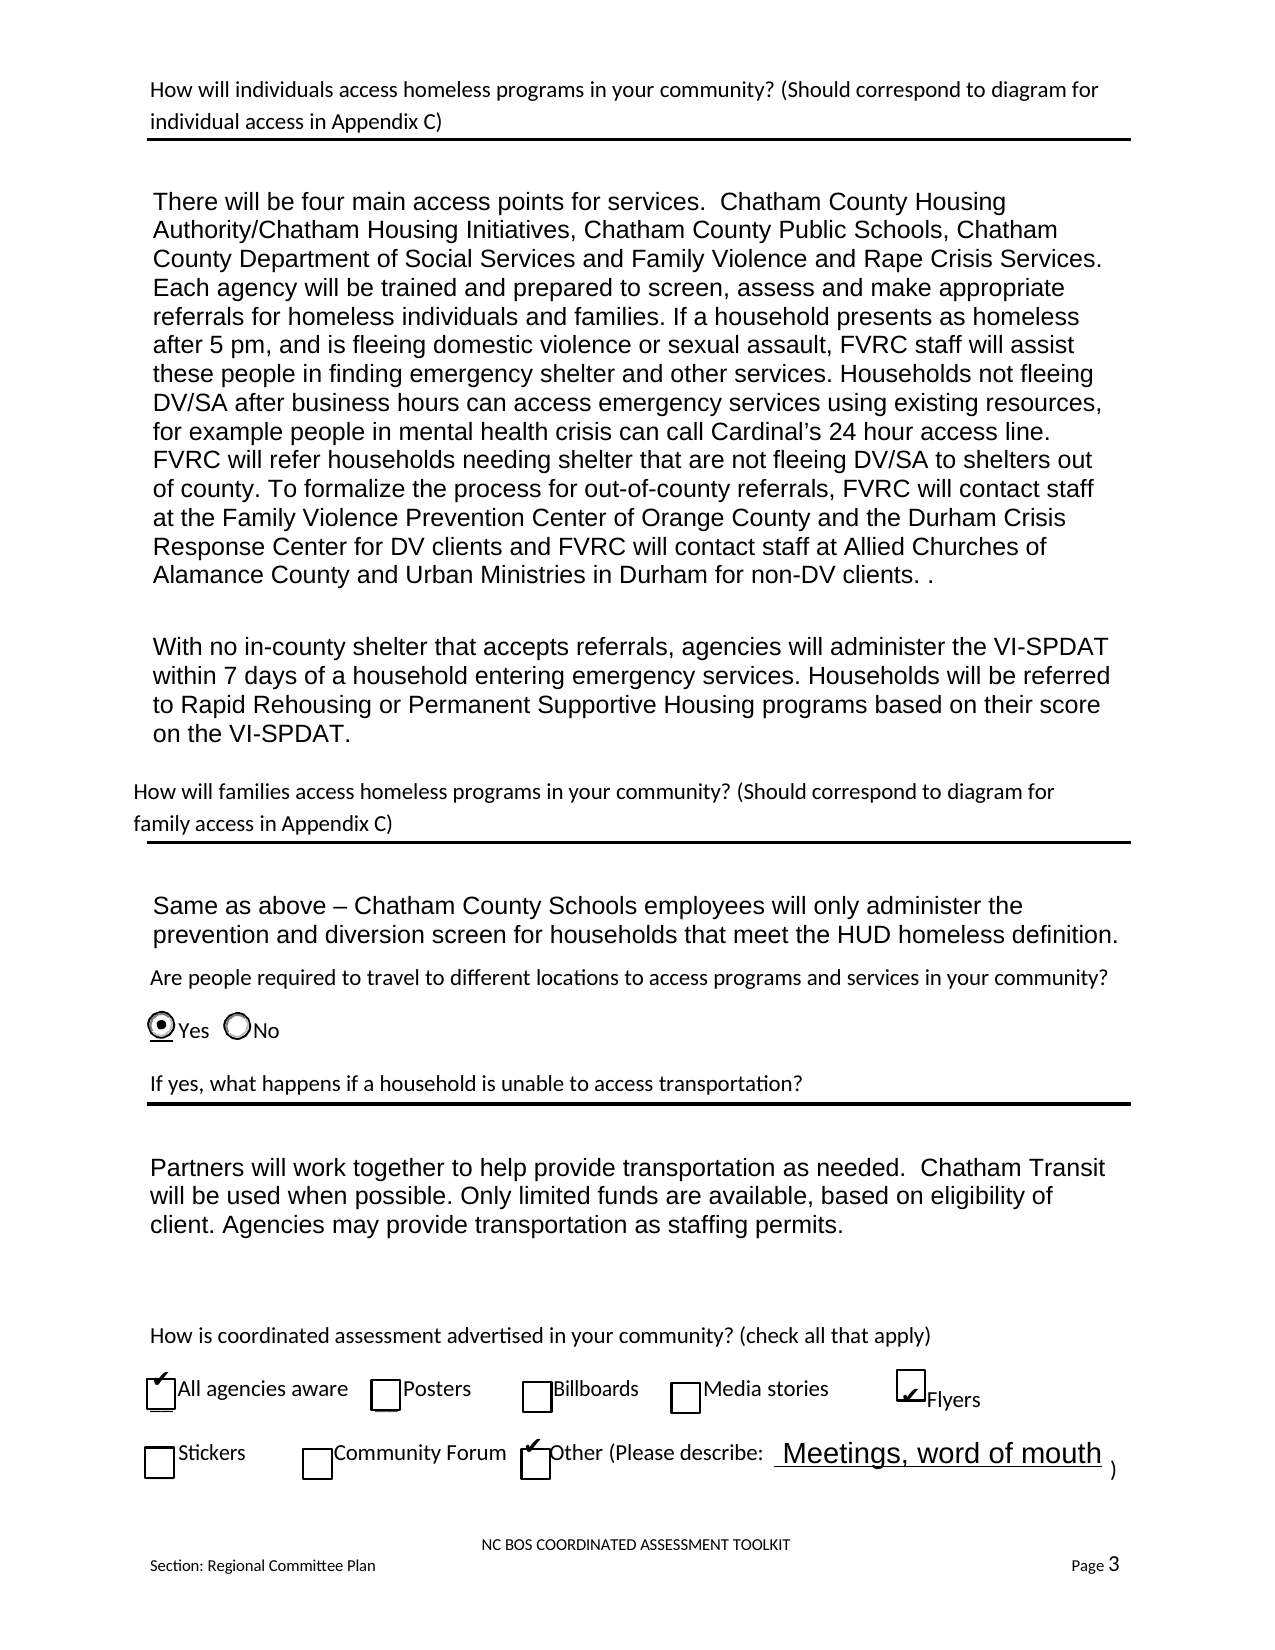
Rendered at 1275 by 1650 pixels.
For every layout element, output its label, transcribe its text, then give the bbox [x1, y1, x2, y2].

text If yes, what happens if a household is unable to access transportation? [150, 1069, 1142, 1097]
text Are people required to travel to different locations to access programs and services in your community? [150, 963, 1142, 991]
text How is coordinated assessment advertised in your community? (check all that apply) [150, 1321, 1142, 1349]
text ✔ All agencies aware Posters Billboards Media stories [151, 1362, 830, 1403]
text Yes No [150, 1016, 1142, 1044]
text How will families access homeless programs in your community? (Should correspond to diagram for family access in Appendix C) [133, 777, 1121, 837]
text Meetings, word of mouth ) [774, 1436, 1142, 1483]
subtitle Same as above – Chatham County Schools employees will only administer the prevention and diversion screen for households that meet the HUD homeless definition. [153, 891, 1121, 949]
subtitle With no in-county shelter that accepts referrals, agencies will administer the VI-SPDAT within 7 days of a household entering emergency services. Households will be referred to Rapid Rehousing or Permanent Supportive Housing programs based on their score on the VI-SPDAT. [153, 632, 1121, 747]
text How will individuals access homeless programs in your community? (Should correspond to diagram for individual access in Appendix C) [150, 75, 1121, 135]
subtitle There will be four main access points for services. Chatham County Housing Authority/Chatham Housing Initiatives, Chatham County Public Schools, Chatham County Department of Social Services and Family Violence and Rape Crisis Services. Each agency will be trained and prepared to screen, assess and make appropriate referrals for homeless individuals and families. If a household presents as homeless after 5 pm, and is fleeing domestic violence or sexual assault, FVRC staff will assist these people in finding emergency shelter and other services. Households not fleeing DV/SA after business hours can access emergency services using existing resources, for example people in mental health crisis can call Cardinal’s 24 hour access line. FVRC will refer households needing shelter that are not fleeing DV/SA to shelters out of county. To formalize the process for out-of-county referrals, FVRC will contact staff at the Family Violence Prevention Center of Orange County and the Durham Crisis Response Center for DV clients and FVRC will contact staff at Allied Churches of Alamance County and Urban Ministries in Durham for non-DV clients. . [153, 187, 1121, 589]
subtitle Partners will work together to help provide transportation as needed. Chatham Transit will be used when possible. Only limited funds are available, based on eligibility of client. Agencies may provide transportation as staffing permits. [150, 1153, 1121, 1239]
text Stickers Community Forum ✔ Other (Please describe: [178, 1429, 769, 1467]
text ✔ Flyers [900, 1379, 1142, 1414]
